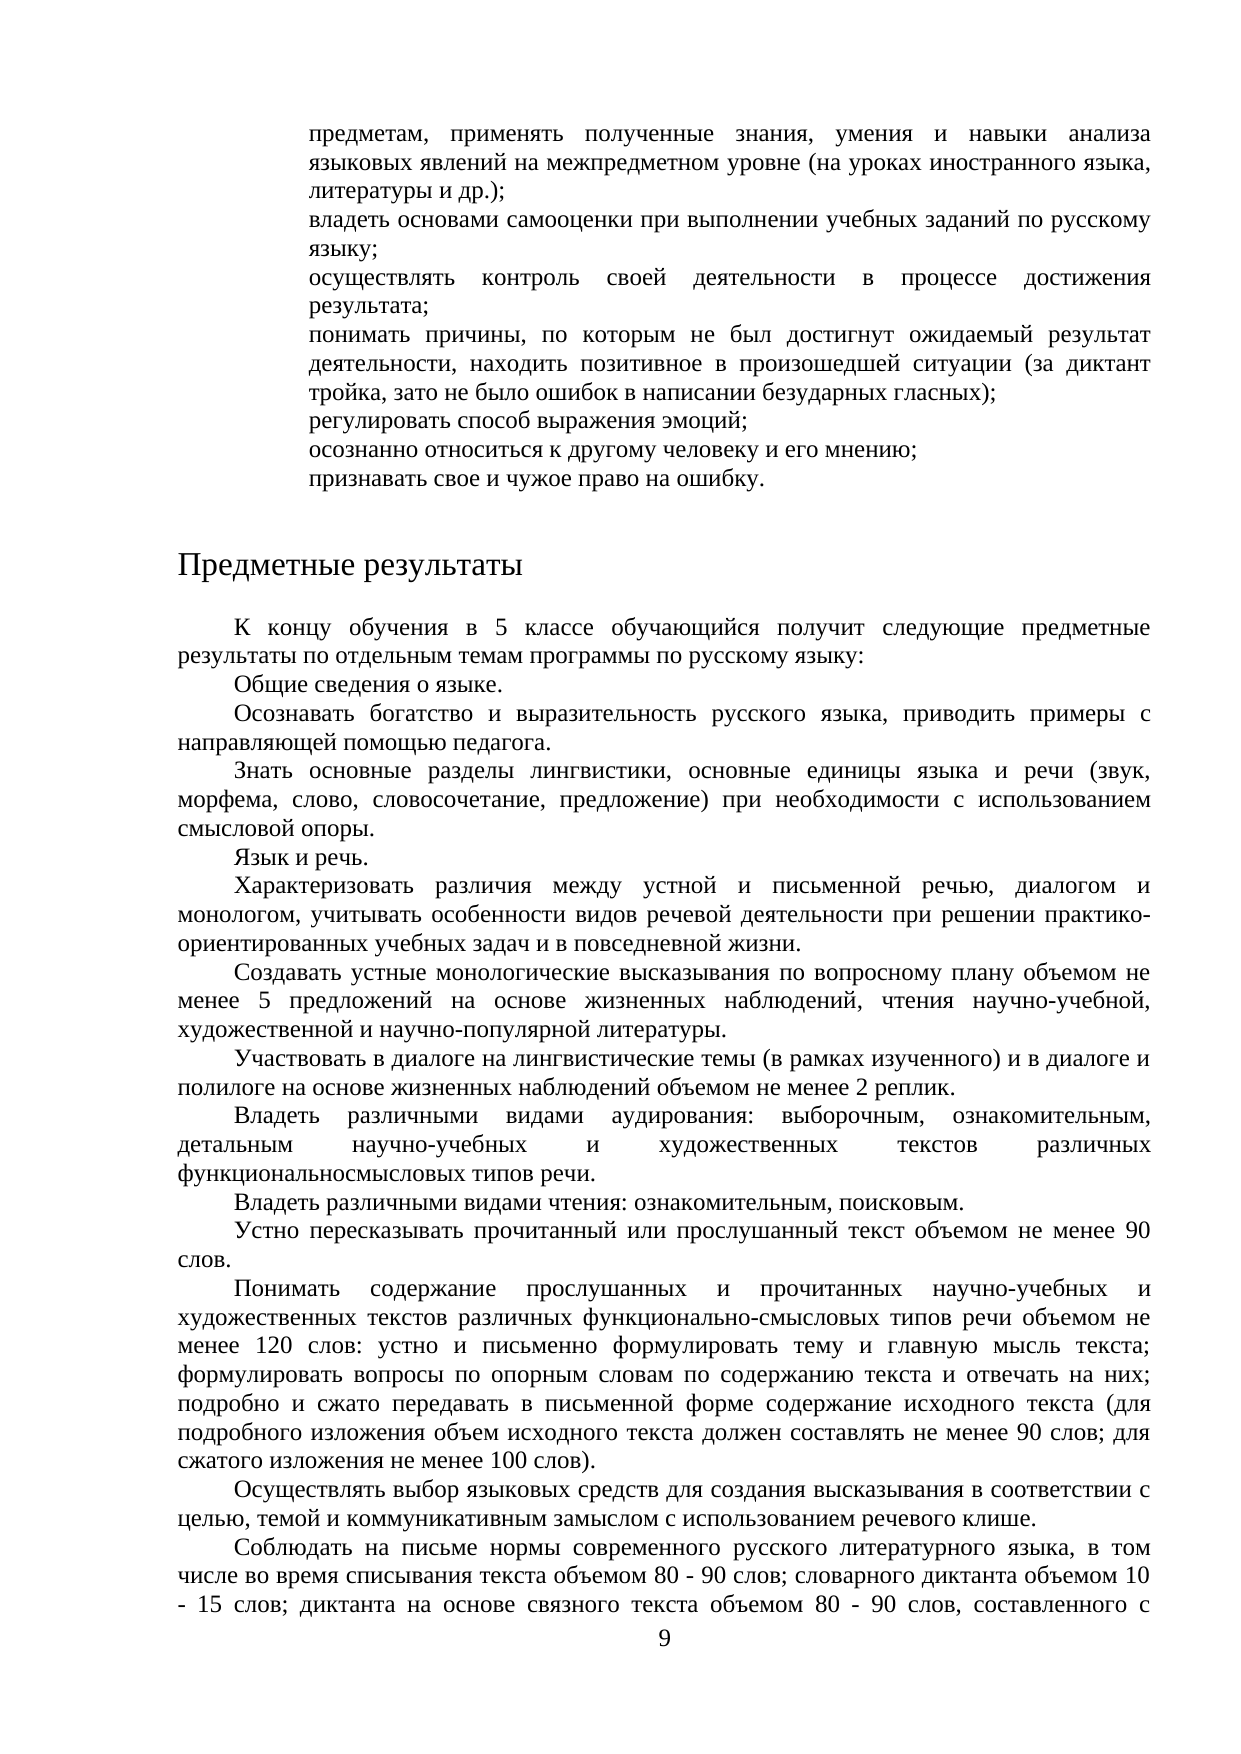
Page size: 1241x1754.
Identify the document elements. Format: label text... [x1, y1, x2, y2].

text осуществлять контроль своей деятельности в процессе достижения результата; [308, 262, 1152, 319]
text Участвовать в диалоге на лингвистические темы (в рамках изученного) и в диалоге и полилоге на основе жизненных наблюдений объемом не менее 2 реплик. [177, 1043, 1152, 1100]
text К концу обучения в 5 классе обучающийся получит следующие предметные результаты по отдельным темам программы по русскому языку: [177, 612, 1152, 669]
text Создавать устные монологические высказывания по вопросному плану объемом не менее 5 предложений на основе жизненных наблюдений, чтения научно-учебной, художественной и научно-популярной литературы. [177, 957, 1152, 1043]
text признавать свое и чужое право на ошибку. [308, 463, 1152, 492]
text владеть основами самооценки при выполнении учебных заданий по русскому языку; [308, 204, 1152, 262]
text Понимать содержание прослушанных и прочитанных научно-учебных и художественных текстов различных функционально-смысловых типов речи объемом не менее 120 слов: устно и письменно формулировать тему и главную мысль текста; формулировать вопросы по опорным словам по содержанию текста и отвечать на них; подробно и сжато передавать в письменной форме содержание исходного текста (для подробного изложения объем исходного текста должен составлять не менее 90 слов; для сжатого изложения не менее 100 слов). [177, 1273, 1152, 1474]
text Знать основные разделы лингвистики, основные единицы языка и речи (звук, морфема, слово, словосочетание, предложение) при необходимости с использованием смысловой опоры. [177, 755, 1152, 842]
text Общие сведения о языке. [177, 669, 1152, 698]
text Владеть различными видами аудирования: выборочным, ознакомительным, детальным научно-учебных и художественных текстов различных функциональносмысловых типов речи. [177, 1100, 1152, 1187]
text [308, 118, 1152, 204]
text осознанно относиться к другому человеку и его мнению; [308, 434, 1152, 463]
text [177, 1532, 1152, 1618]
text понимать причины, по которым не был достигнут ожидаемый результат деятельности, находить позитивное в произошедшей ситуации (за диктант тройка, зато не было ошибок в написании безударных гласных); [308, 319, 1152, 406]
text Предметные результаты [177, 544, 1152, 583]
text Осознавать богатство и выразительность русского языка, приводить примеры с направляющей помощью педагога. [177, 698, 1152, 755]
text Владеть различными видами чтения: ознакомительным, поисковым. [177, 1187, 1152, 1215]
text регулировать способ выражения эмоций; [308, 406, 1152, 434]
text Устно пересказывать прочитанный или прослушанный текст объемом не менее 90 слов. [177, 1215, 1152, 1273]
text Осуществлять выбор языковых средств для создания высказывания в соответствии с целью, темой и коммуникативным замыслом с использованием речевого клише. [177, 1474, 1152, 1532]
text Характеризовать различия между устной и письменной речью, диалогом и монологом, учитывать особенности видов речевой деятельности при решении практико-ориентированных учебных задач и в повседневной жизни. [177, 870, 1152, 957]
text Язык и речь. [177, 842, 1152, 870]
